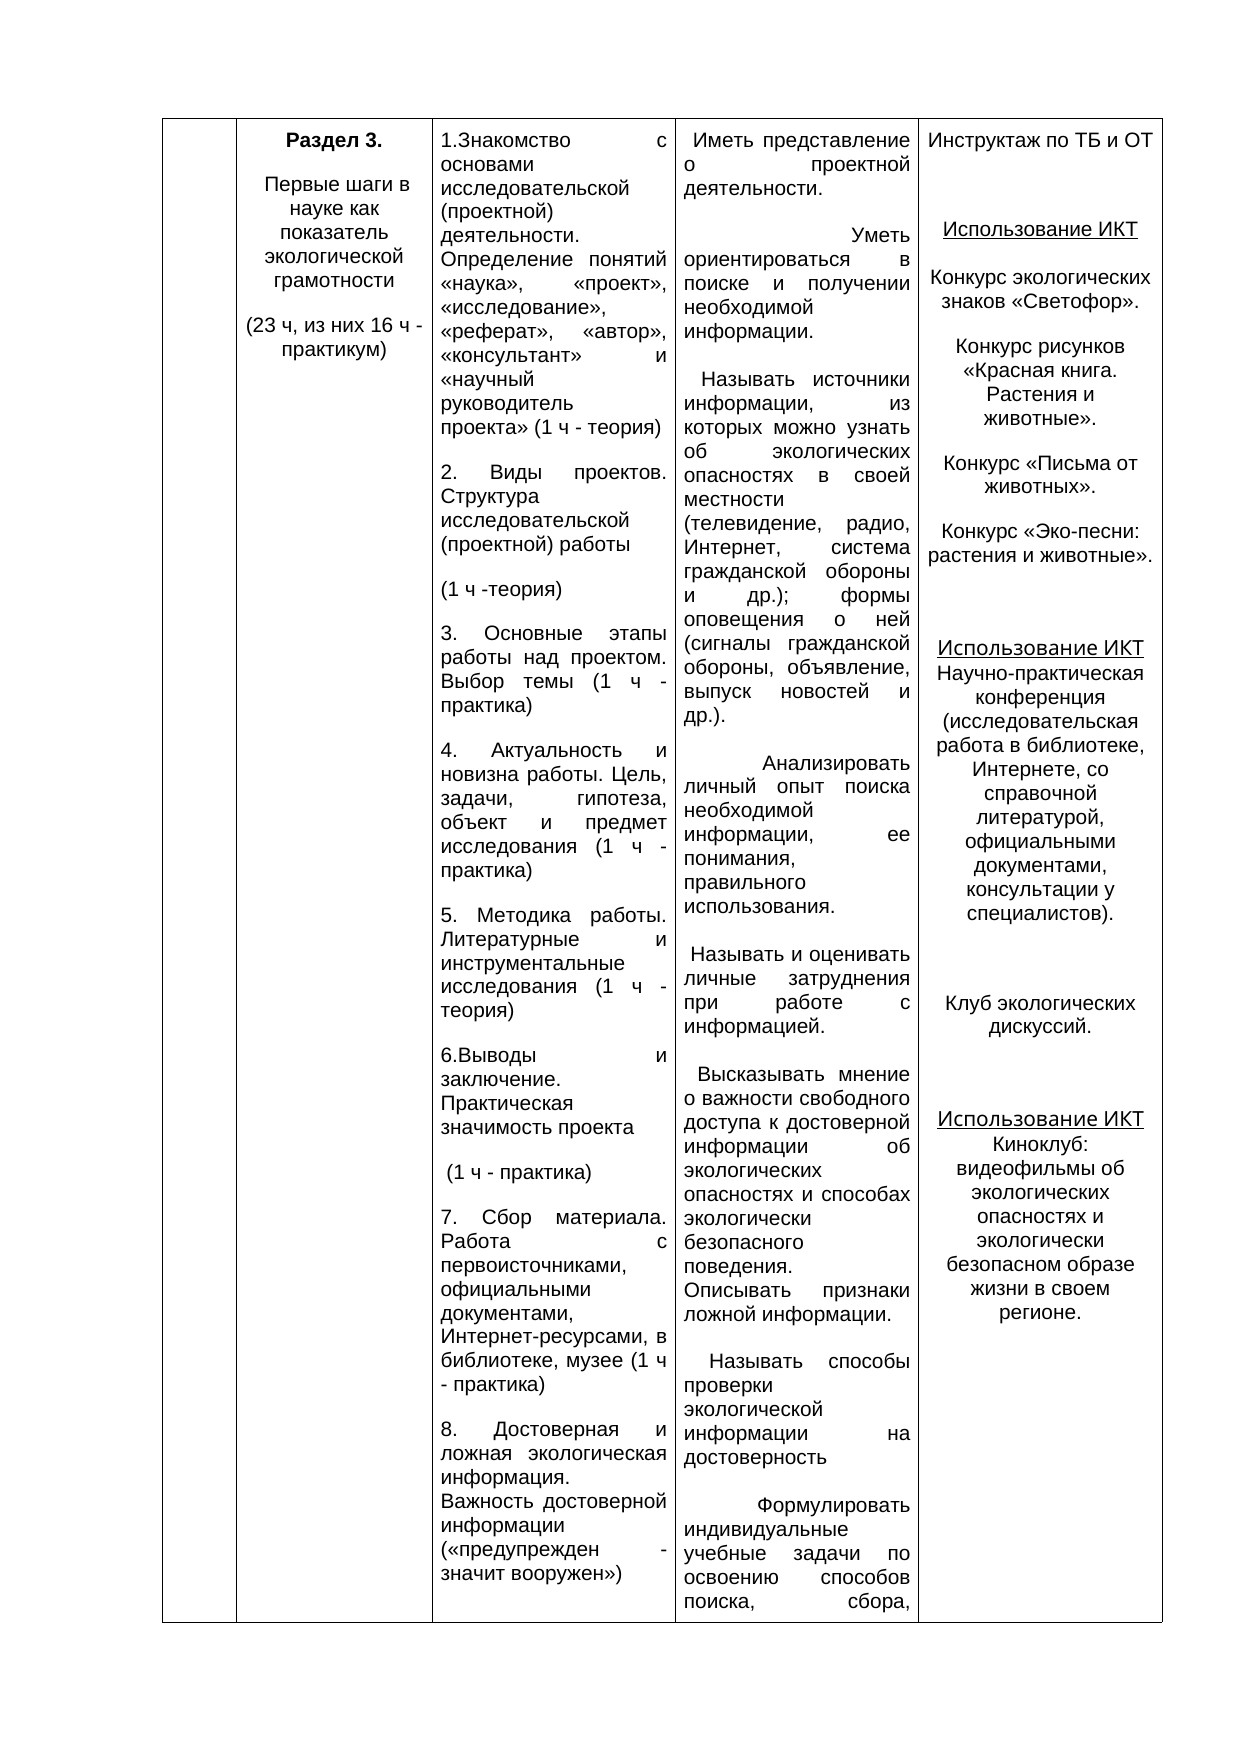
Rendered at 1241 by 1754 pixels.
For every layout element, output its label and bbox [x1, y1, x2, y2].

table_cell [237, 119, 432, 1622]
table_cell [433, 119, 675, 1622]
table_cell [919, 119, 1162, 1622]
table_cell [676, 119, 918, 1622]
table_cell [163, 119, 236, 1622]
